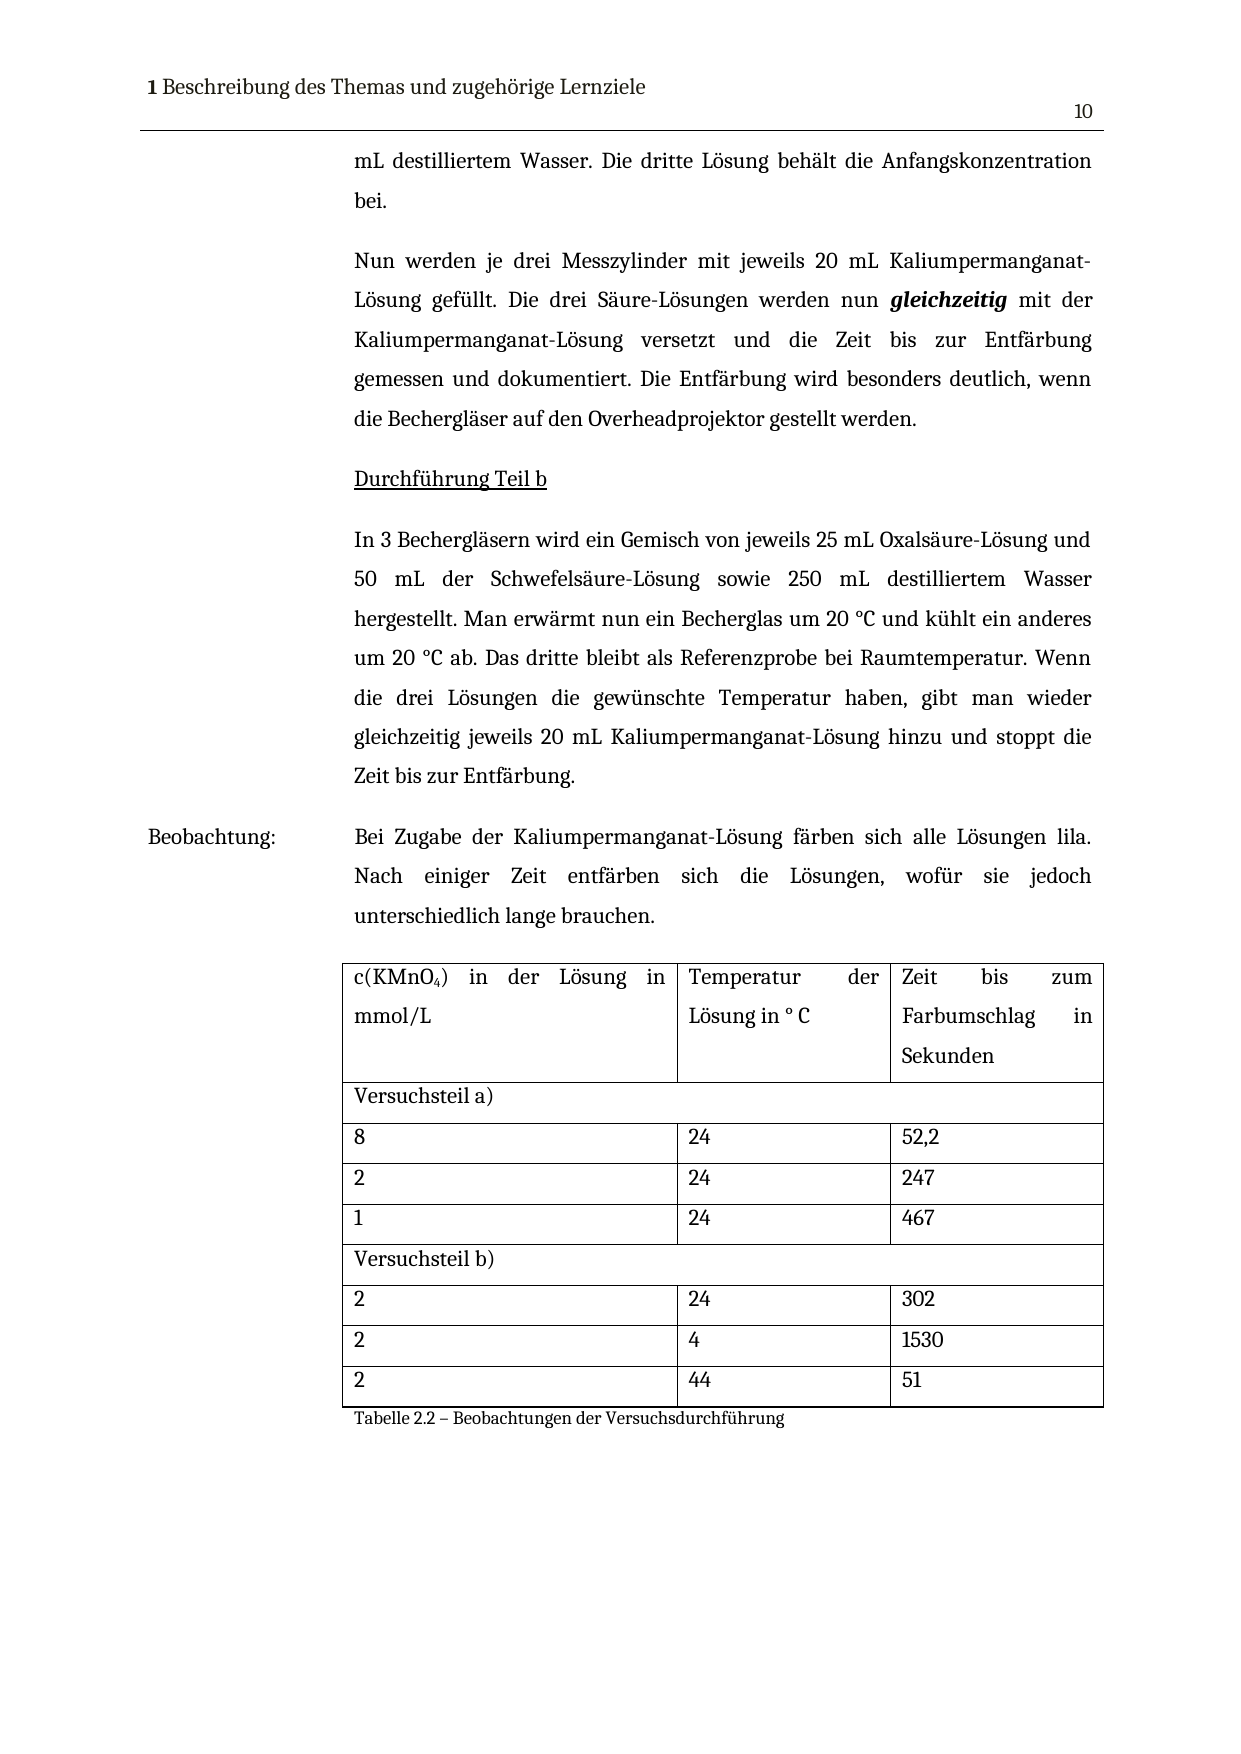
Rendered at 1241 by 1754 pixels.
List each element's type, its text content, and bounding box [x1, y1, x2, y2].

table_header c(KMnO4) in der Lösung in mmol/L [343, 964, 677, 1082]
table_cell 51 [891, 1367, 1103, 1406]
text Durchführung Teil b [148, 466, 1093, 492]
table_cell 2 [343, 1326, 677, 1366]
table_cell 2 [343, 1367, 677, 1406]
table_cell 8 [343, 1124, 677, 1163]
table_cell 24 [678, 1286, 890, 1325]
table_cell 24 [678, 1205, 890, 1244]
table_cell 4 [678, 1326, 890, 1366]
table_header Temperatur der Lösung in ° C [678, 964, 890, 1082]
table_cell Versuchsteil a) [343, 1083, 1103, 1123]
table_cell 52,2 [891, 1124, 1103, 1163]
table_cell 2 [343, 1164, 677, 1204]
text Tabelle 2.2 – Beobachtungen der Versuchsdurchführung [148, 1407, 1093, 1429]
text Beobachtung: Bei Zugabe der Kaliumpermanganat-Lösung färben sich alle Lösungen lila. Nach einiger Zeit entfärben sich die Lösungen, wofür sie jedoch unterschiedlich lange brauchen. [148, 823, 1093, 929]
table_cell 467 [891, 1205, 1103, 1244]
table_header Zeit bis zum Farbumschlag in Sekunden [891, 964, 1103, 1082]
table_cell 44 [678, 1367, 890, 1406]
table_cell 24 [678, 1164, 890, 1204]
table_cell 1 [343, 1205, 677, 1244]
table_cell 247 [891, 1164, 1103, 1204]
text Nun werden je drei Messzylinder mit jeweils 20 mL Kaliumpermanganat-Lösung gefüllt. Die drei Säure-Lösungen werden nun gleichzeitig mit der Kaliumpermanganat-Lösung versetzt und die Zeit bis zur Entfärbung gemessen und dokumentiert. Die Entfärbung wird besonders deutlich, wenn die Bechergläser auf den Overheadprojektor gestellt werden. [148, 248, 1093, 432]
table_cell Versuchsteil b) [343, 1245, 1103, 1285]
table_cell 2 [343, 1286, 677, 1325]
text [148, 148, 1093, 214]
table_cell 1530 [891, 1326, 1103, 1366]
table_cell 302 [891, 1286, 1103, 1325]
text In 3 Bechergläsern wird ein Gemisch von jeweils 25 mL Oxalsäure-Lösung und 50 mL der Schwefelsäure-Lösung sowie 250 mL destilliertem Wasser hergestellt. Man erwärmt nun ein Becherglas um 20 °C und kühlt ein anderes um 20 °C ab. Das dritte bleibt als Referenzprobe bei Raumtemperatur. Wenn die drei Lösungen die gewünschte Temperatur haben, gibt man wieder gleichzeitig jeweils 20 mL Kaliumpermanganat-Lösung hinzu und stoppt die Zeit bis zur Entfärbung. [148, 526, 1093, 789]
table_cell 24 [678, 1124, 890, 1163]
